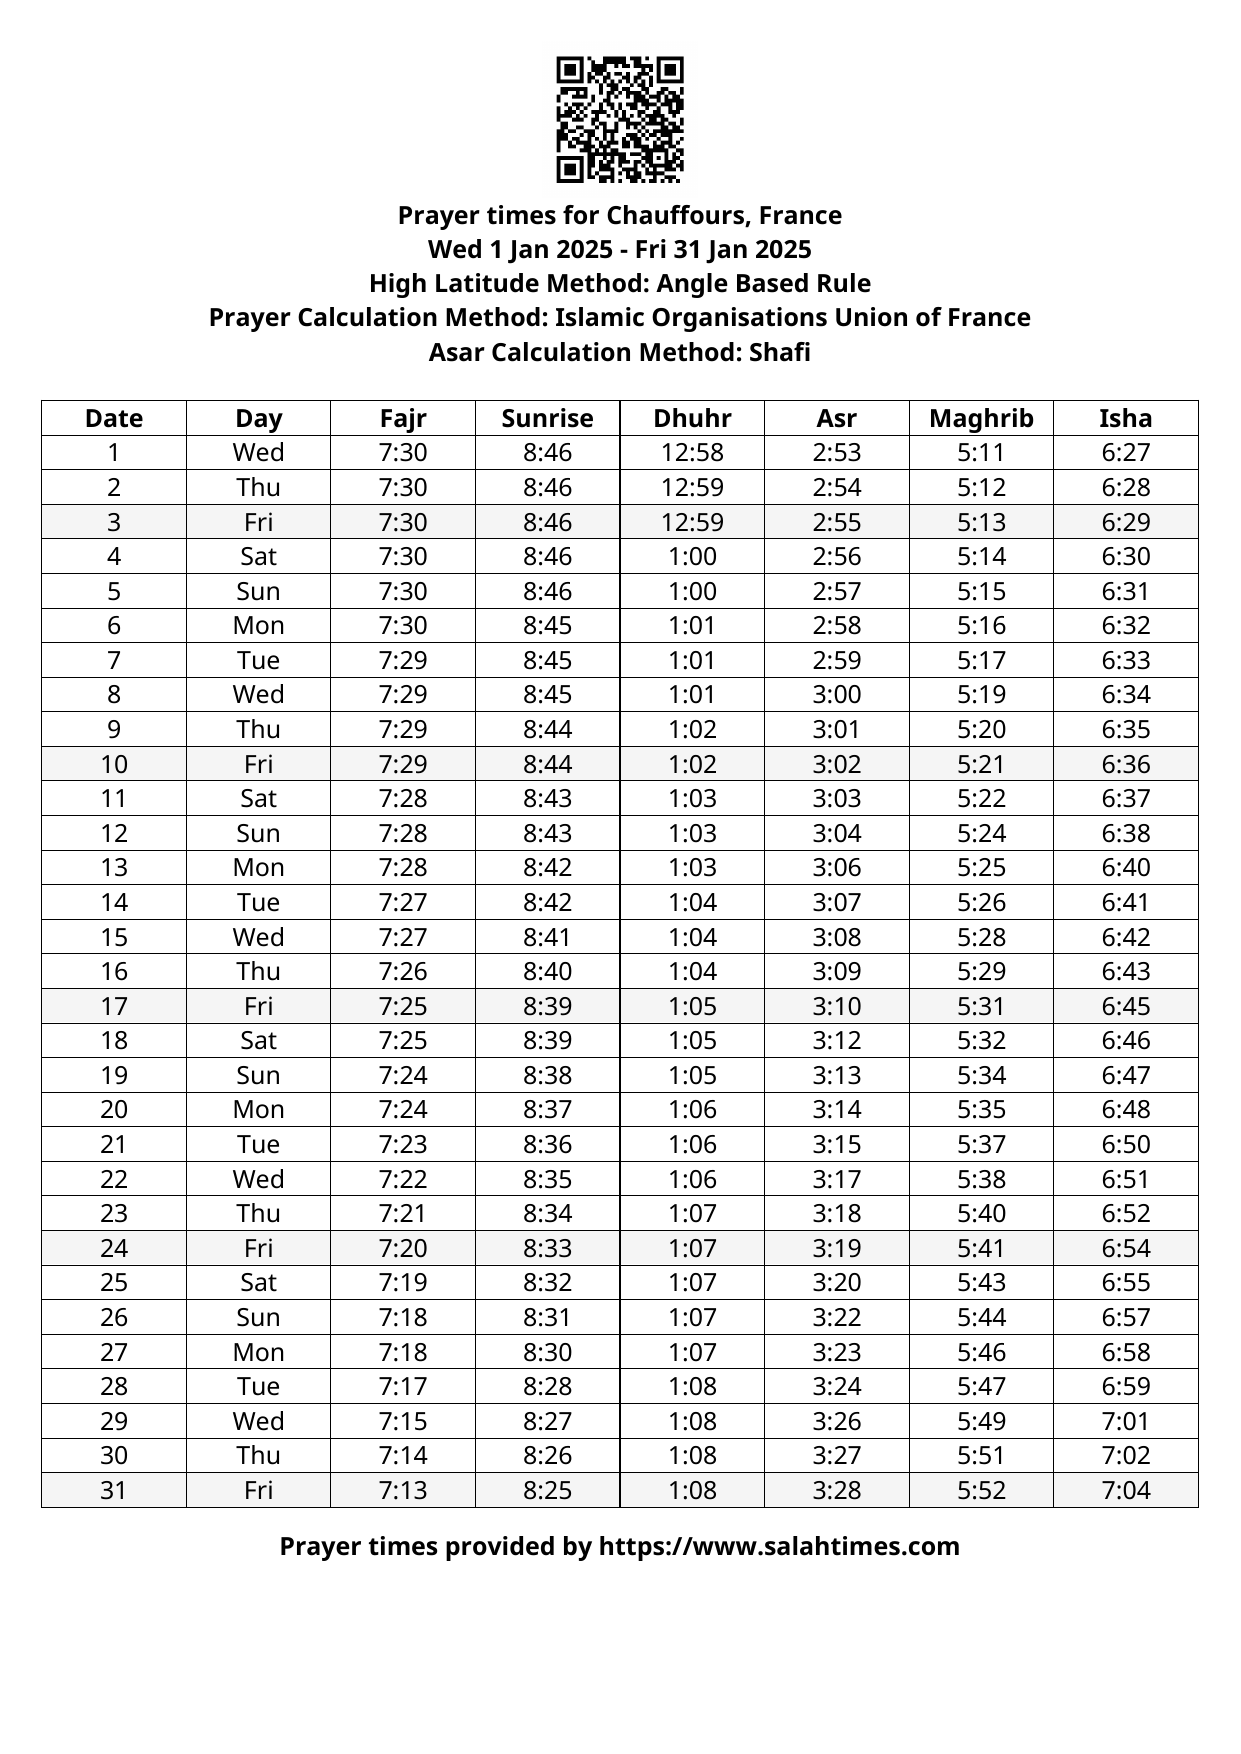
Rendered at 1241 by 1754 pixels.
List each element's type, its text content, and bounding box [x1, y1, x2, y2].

table_cell 8:38 [476, 1058, 619, 1092]
table_cell Thu [187, 1439, 330, 1472]
table_cell 5:24 [910, 816, 1053, 849]
table_cell 6:48 [1054, 1093, 1198, 1126]
table_cell 6:30 [1054, 539, 1198, 573]
table_cell 14 [42, 885, 186, 919]
table_cell 6:35 [1054, 712, 1198, 746]
table_cell 8:44 [476, 712, 619, 746]
table_cell 7:20 [331, 1231, 475, 1264]
table_cell 8:40 [476, 954, 619, 988]
table_cell Fri [187, 1231, 330, 1264]
table_cell 27 [42, 1335, 186, 1368]
table_cell 7:29 [331, 747, 475, 780]
table_cell 3:07 [765, 885, 909, 919]
table_cell 12 [42, 816, 186, 849]
table_cell Sat [187, 1024, 330, 1057]
text High Latitude Method: Angle Based Rule [42, 266, 1198, 300]
table_cell 3:13 [765, 1058, 909, 1092]
table_cell 5:31 [910, 989, 1053, 1022]
table_cell 2:57 [765, 574, 909, 607]
table_cell 7:27 [331, 920, 475, 953]
table_cell 2:54 [765, 470, 909, 504]
table_cell 30 [42, 1439, 186, 1472]
table_cell 5:25 [910, 851, 1053, 884]
table_cell 1:00 [621, 574, 764, 607]
table_cell Sat [187, 539, 330, 573]
table_cell 6:58 [1054, 1335, 1198, 1368]
table_header Date [42, 401, 186, 434]
table_cell Fri [187, 989, 330, 1022]
table_cell Fri [187, 505, 330, 538]
table_cell 10 [42, 747, 186, 780]
table_cell 5:17 [910, 643, 1053, 677]
table_cell Mon [187, 1093, 330, 1126]
table_cell 1:07 [621, 1300, 764, 1334]
table_cell 8:46 [476, 539, 619, 573]
table_cell 8:35 [476, 1162, 619, 1195]
table_cell 28 [42, 1369, 186, 1403]
table_cell 1:03 [621, 816, 764, 849]
table_cell 1:06 [621, 1093, 764, 1126]
table_cell 1:08 [621, 1473, 764, 1507]
table_cell 7:24 [331, 1058, 475, 1092]
table_cell 4 [42, 539, 186, 573]
table_cell 7:27 [331, 885, 475, 919]
table_cell 1:06 [621, 1127, 764, 1161]
table_cell 8:36 [476, 1127, 619, 1161]
table_cell 6:27 [1054, 436, 1198, 469]
table_cell 8:28 [476, 1369, 619, 1403]
table_cell 7:25 [331, 1024, 475, 1057]
table_cell 3:14 [765, 1093, 909, 1126]
table_cell 7:18 [331, 1335, 475, 1368]
table_cell 7:30 [331, 609, 475, 642]
table_cell 7:18 [331, 1300, 475, 1334]
table_cell 8:25 [476, 1473, 619, 1507]
table_cell 3:23 [765, 1335, 909, 1368]
table_cell 3:09 [765, 954, 909, 988]
table_cell 7:02 [1054, 1439, 1198, 1472]
table_cell 8:45 [476, 643, 619, 677]
table_cell 1:05 [621, 1058, 764, 1092]
table_cell 1:02 [621, 712, 764, 746]
table_cell 1 [42, 436, 186, 469]
table_cell 3:17 [765, 1162, 909, 1195]
table_cell 6:41 [1054, 885, 1198, 919]
table_cell 2:58 [765, 609, 909, 642]
table_cell 5:13 [910, 505, 1053, 538]
table_cell 5:38 [910, 1162, 1053, 1195]
table_cell 3:19 [765, 1231, 909, 1264]
table_cell 23 [42, 1196, 186, 1230]
table_cell Wed [187, 678, 330, 711]
table_cell 6:34 [1054, 678, 1198, 711]
table_cell 11 [42, 781, 186, 815]
table_cell Sat [187, 1266, 330, 1299]
table_cell 8 [42, 678, 186, 711]
table_cell 8:43 [476, 781, 619, 815]
table_cell 6:46 [1054, 1024, 1198, 1057]
table_cell 5:21 [910, 747, 1053, 780]
table_cell 7:28 [331, 816, 475, 849]
table_cell 20 [42, 1093, 186, 1126]
table_cell 6:59 [1054, 1369, 1198, 1403]
table_cell Mon [187, 1335, 330, 1368]
table_cell 8:45 [476, 678, 619, 711]
table_cell 8:42 [476, 885, 619, 919]
table_cell 5 [42, 574, 186, 607]
table_cell 7:04 [1054, 1473, 1198, 1507]
table_cell 3:18 [765, 1196, 909, 1230]
table_cell 5:12 [910, 470, 1053, 504]
table_cell 3:15 [765, 1127, 909, 1161]
table_cell 2:59 [765, 643, 909, 677]
table_cell 7:22 [331, 1162, 475, 1195]
table_cell 17 [42, 989, 186, 1022]
text Prayer times for Chauffours, France [42, 198, 1198, 232]
table_cell Mon [187, 851, 330, 884]
table_cell 1:05 [621, 1024, 764, 1057]
table_cell 5:46 [910, 1335, 1053, 1368]
table_cell 1:08 [621, 1369, 764, 1403]
table_cell 1:03 [621, 781, 764, 815]
table_cell 1:04 [621, 954, 764, 988]
table_cell 25 [42, 1266, 186, 1299]
table_cell 24 [42, 1231, 186, 1264]
picture [542, 41, 699, 198]
table_cell 31 [42, 1473, 186, 1507]
table_cell 7:25 [331, 989, 475, 1022]
table_cell 5:22 [910, 781, 1053, 815]
table_cell 6:38 [1054, 816, 1198, 849]
table_cell 6:28 [1054, 470, 1198, 504]
table_cell 5:44 [910, 1300, 1053, 1334]
table_cell 5:14 [910, 539, 1053, 573]
table_cell 1:08 [621, 1404, 764, 1437]
table_cell 18 [42, 1024, 186, 1057]
table_cell 6:45 [1054, 989, 1198, 1022]
table_cell 6:52 [1054, 1196, 1198, 1230]
table_cell 1:07 [621, 1335, 764, 1368]
table_cell 3:00 [765, 678, 909, 711]
table_cell 3:26 [765, 1404, 909, 1437]
table_cell Wed [187, 436, 330, 469]
table_cell 8:30 [476, 1335, 619, 1368]
table_cell 1:07 [621, 1266, 764, 1299]
table_cell 1:01 [621, 643, 764, 677]
text Prayer Calculation Method: Islamic Organisations Union of France [42, 300, 1198, 334]
table_cell 7:17 [331, 1369, 475, 1403]
table_cell 1:07 [621, 1231, 764, 1264]
table_cell 5:52 [910, 1473, 1053, 1507]
table_cell 9 [42, 712, 186, 746]
table_cell 7:28 [331, 851, 475, 884]
table_cell 8:32 [476, 1266, 619, 1299]
table_cell 3:28 [765, 1473, 909, 1507]
table_cell 5:29 [910, 954, 1053, 988]
table_cell Sun [187, 1300, 330, 1334]
table_cell Tue [187, 1127, 330, 1161]
table_cell 5:20 [910, 712, 1053, 746]
table_cell Sun [187, 574, 330, 607]
table_cell Thu [187, 954, 330, 988]
table_cell 3:24 [765, 1369, 909, 1403]
table_cell 1:02 [621, 747, 764, 780]
table_cell 3:06 [765, 851, 909, 884]
table_cell 8:27 [476, 1404, 619, 1437]
table_cell 7:30 [331, 505, 475, 538]
table_cell 7:19 [331, 1266, 475, 1299]
table_cell 6:47 [1054, 1058, 1198, 1092]
table_cell 8:43 [476, 816, 619, 849]
table_cell Tue [187, 885, 330, 919]
table_cell 5:34 [910, 1058, 1053, 1092]
table_cell 5:41 [910, 1231, 1053, 1264]
table_cell 12:59 [621, 505, 764, 538]
table_cell 3:22 [765, 1300, 909, 1334]
table_cell 7:30 [331, 539, 475, 573]
table_cell 7:28 [331, 781, 475, 815]
table_cell 1:01 [621, 678, 764, 711]
table_cell 5:15 [910, 574, 1053, 607]
table_cell 5:40 [910, 1196, 1053, 1230]
table_cell 8:45 [476, 609, 619, 642]
table_cell 22 [42, 1162, 186, 1195]
table_cell Thu [187, 712, 330, 746]
table_cell 3 [42, 505, 186, 538]
table_cell 7:30 [331, 574, 475, 607]
table_cell Wed [187, 920, 330, 953]
table_cell Sun [187, 816, 330, 849]
table_cell 2:56 [765, 539, 909, 573]
table_cell 6:57 [1054, 1300, 1198, 1334]
table_cell 1:04 [621, 885, 764, 919]
table_cell 8:33 [476, 1231, 619, 1264]
table_cell 7:30 [331, 436, 475, 469]
table_cell 8:46 [476, 574, 619, 607]
table_cell 3:01 [765, 712, 909, 746]
table_cell 29 [42, 1404, 186, 1437]
table_cell 1:08 [621, 1439, 764, 1472]
table_cell 7:26 [331, 954, 475, 988]
table_cell 5:26 [910, 885, 1053, 919]
table_cell 7:14 [331, 1439, 475, 1472]
table_cell 5:19 [910, 678, 1053, 711]
table_cell 6:55 [1054, 1266, 1198, 1299]
table_header Sunrise [476, 401, 619, 434]
table_cell 6 [42, 609, 186, 642]
table_cell 8:39 [476, 1024, 619, 1057]
table_cell 3:10 [765, 989, 909, 1022]
table_cell 6:40 [1054, 851, 1198, 884]
table_cell 1:00 [621, 539, 764, 573]
table_cell 19 [42, 1058, 186, 1092]
text Wed 1 Jan 2025 - Fri 31 Jan 2025 [42, 232, 1198, 266]
table_cell Wed [187, 1162, 330, 1195]
table_header Day [187, 401, 330, 434]
table_cell Tue [187, 1369, 330, 1403]
table_cell 5:35 [910, 1093, 1053, 1126]
table_cell 21 [42, 1127, 186, 1161]
table_cell 3:04 [765, 816, 909, 849]
table_cell 8:44 [476, 747, 619, 780]
table_cell 6:32 [1054, 609, 1198, 642]
table_cell 5:49 [910, 1404, 1053, 1437]
table_cell 8:39 [476, 989, 619, 1022]
table_cell 6:37 [1054, 781, 1198, 815]
table_cell 3:02 [765, 747, 909, 780]
table_cell Sun [187, 1058, 330, 1092]
table_cell 1:05 [621, 989, 764, 1022]
table_cell 12:59 [621, 470, 764, 504]
table_cell 1:03 [621, 851, 764, 884]
table_cell 13 [42, 851, 186, 884]
table_cell 5:43 [910, 1266, 1053, 1299]
table_header Asr [765, 401, 909, 434]
table_cell 8:37 [476, 1093, 619, 1126]
table_cell 3:27 [765, 1439, 909, 1472]
table_cell 6:43 [1054, 954, 1198, 988]
table_cell 5:16 [910, 609, 1053, 642]
table_header Fajr [331, 401, 475, 434]
table_cell 8:42 [476, 851, 619, 884]
table_header Maghrib [910, 401, 1053, 434]
table_cell 8:46 [476, 470, 619, 504]
table_cell Wed [187, 1404, 330, 1437]
table_cell 8:34 [476, 1196, 619, 1230]
table_cell Fri [187, 747, 330, 780]
table_cell 7:30 [331, 470, 475, 504]
table_cell 12:58 [621, 436, 764, 469]
table_cell 7:15 [331, 1404, 475, 1437]
table_cell 7 [42, 643, 186, 677]
table_cell 5:47 [910, 1369, 1053, 1403]
table_cell Thu [187, 470, 330, 504]
table_cell 7:21 [331, 1196, 475, 1230]
table_cell 7:24 [331, 1093, 475, 1126]
table_cell Thu [187, 1196, 330, 1230]
table_cell 2:55 [765, 505, 909, 538]
table_cell 7:29 [331, 712, 475, 746]
text Asar Calculation Method: Shafi [42, 334, 1198, 368]
table_cell 7:29 [331, 643, 475, 677]
table_cell 1:04 [621, 920, 764, 953]
table_cell 3:20 [765, 1266, 909, 1299]
table_cell 8:46 [476, 436, 619, 469]
table_cell Tue [187, 643, 330, 677]
table_cell 6:54 [1054, 1231, 1198, 1264]
table_cell 3:03 [765, 781, 909, 815]
table_cell 1:01 [621, 609, 764, 642]
table_cell 7:29 [331, 678, 475, 711]
table_cell 1:07 [621, 1196, 764, 1230]
table_cell 5:37 [910, 1127, 1053, 1161]
table_cell 5:51 [910, 1439, 1053, 1472]
table_cell 6:51 [1054, 1162, 1198, 1195]
table_cell 3:08 [765, 920, 909, 953]
table_header Isha [1054, 401, 1198, 434]
table_cell Mon [187, 609, 330, 642]
table_header Dhuhr [621, 401, 764, 434]
table_cell 26 [42, 1300, 186, 1334]
table_cell 7:13 [331, 1473, 475, 1507]
table_cell 2 [42, 470, 186, 504]
table_cell 16 [42, 954, 186, 988]
table_cell 7:01 [1054, 1404, 1198, 1437]
table_cell 6:36 [1054, 747, 1198, 780]
table_cell 8:26 [476, 1439, 619, 1472]
table_cell 15 [42, 920, 186, 953]
table_cell 6:42 [1054, 920, 1198, 953]
table_cell 6:50 [1054, 1127, 1198, 1161]
table_cell 6:29 [1054, 505, 1198, 538]
table_cell 8:31 [476, 1300, 619, 1334]
table_cell 8:41 [476, 920, 619, 953]
table_cell 6:33 [1054, 643, 1198, 677]
table_cell 2:53 [765, 436, 909, 469]
table_cell 7:23 [331, 1127, 475, 1161]
table_cell 5:32 [910, 1024, 1053, 1057]
text Prayer times provided by https://www.salahtimes.com [42, 1528, 1198, 1563]
table_cell Sat [187, 781, 330, 815]
table_cell 1:06 [621, 1162, 764, 1195]
table_cell 5:11 [910, 436, 1053, 469]
table_cell 8:46 [476, 505, 619, 538]
table_cell 3:12 [765, 1024, 909, 1057]
table_cell Fri [187, 1473, 330, 1507]
table_cell 5:28 [910, 920, 1053, 953]
table_cell 6:31 [1054, 574, 1198, 607]
